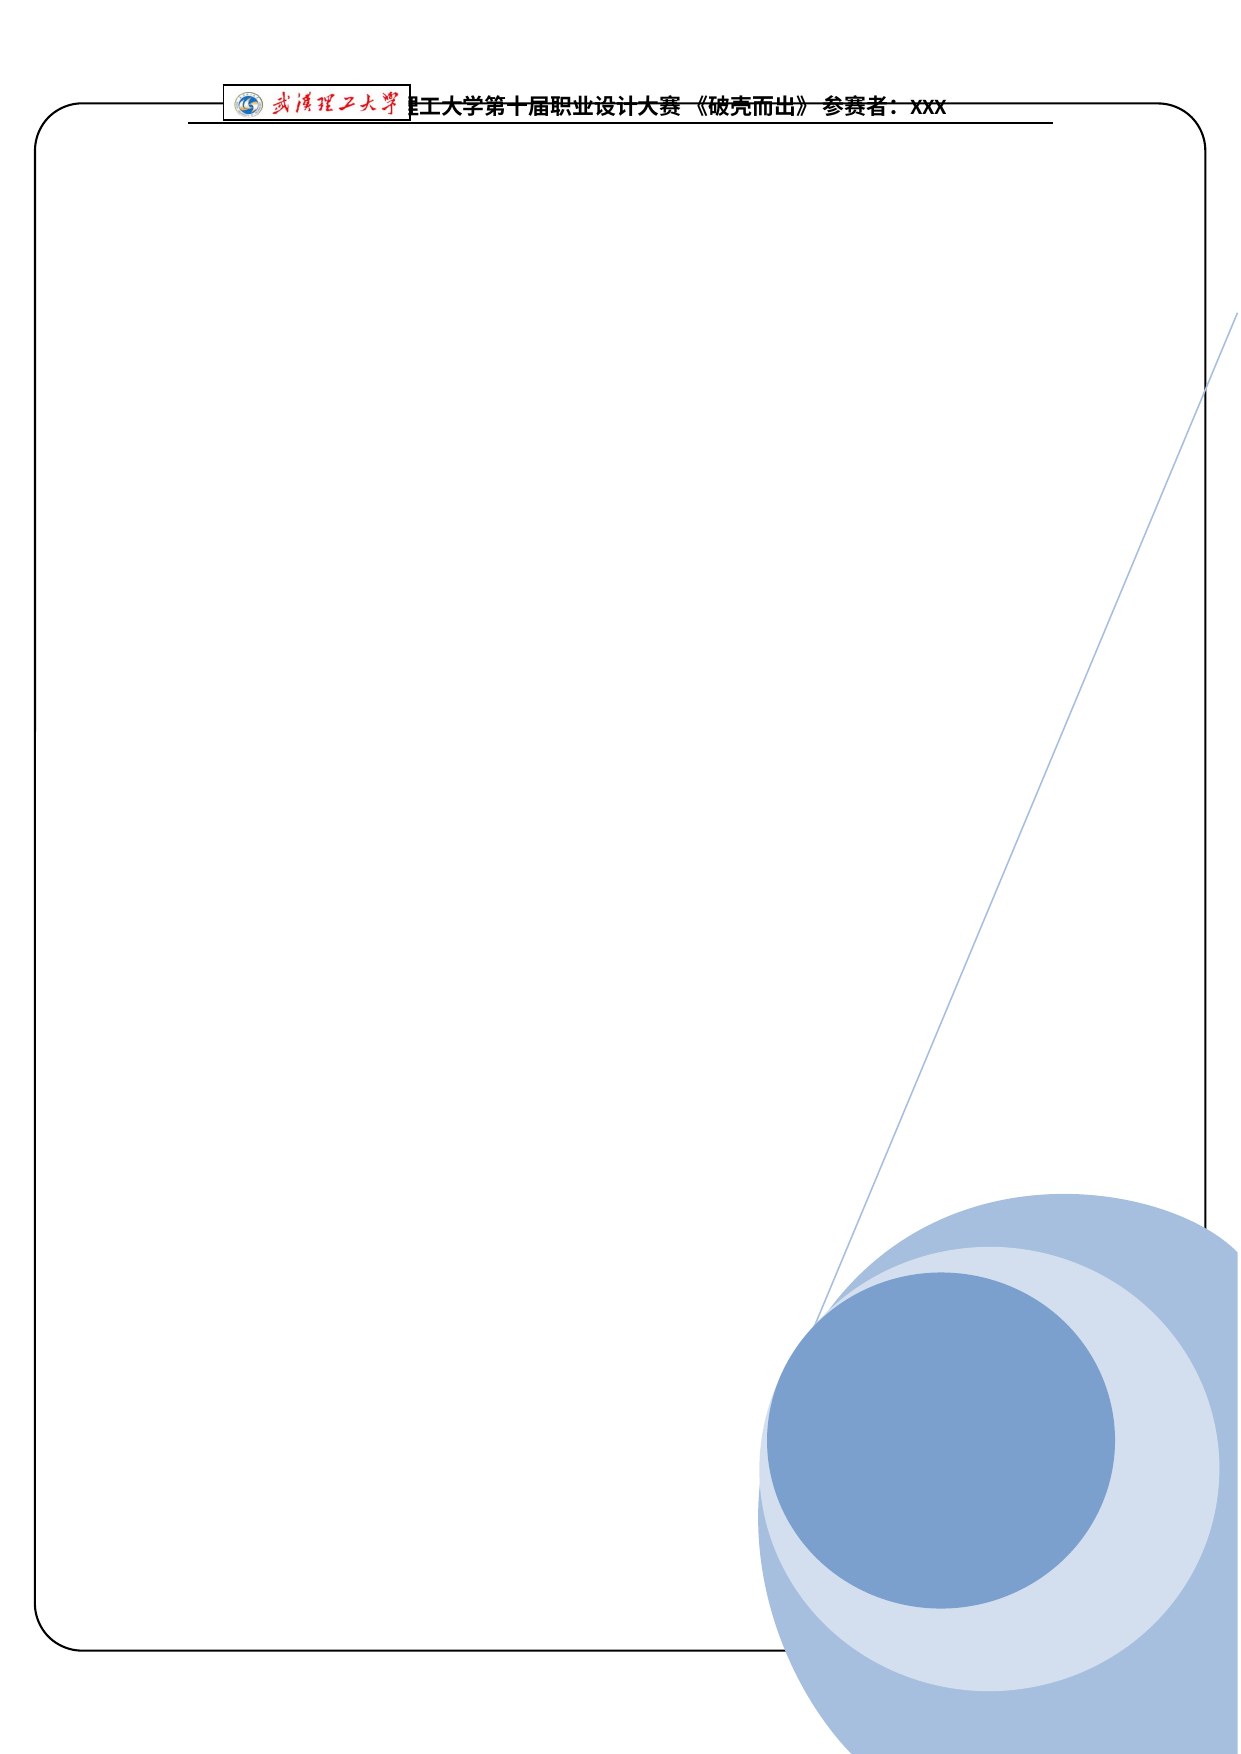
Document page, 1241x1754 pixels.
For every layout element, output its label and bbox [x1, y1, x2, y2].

picture [224, 86, 409, 94]
